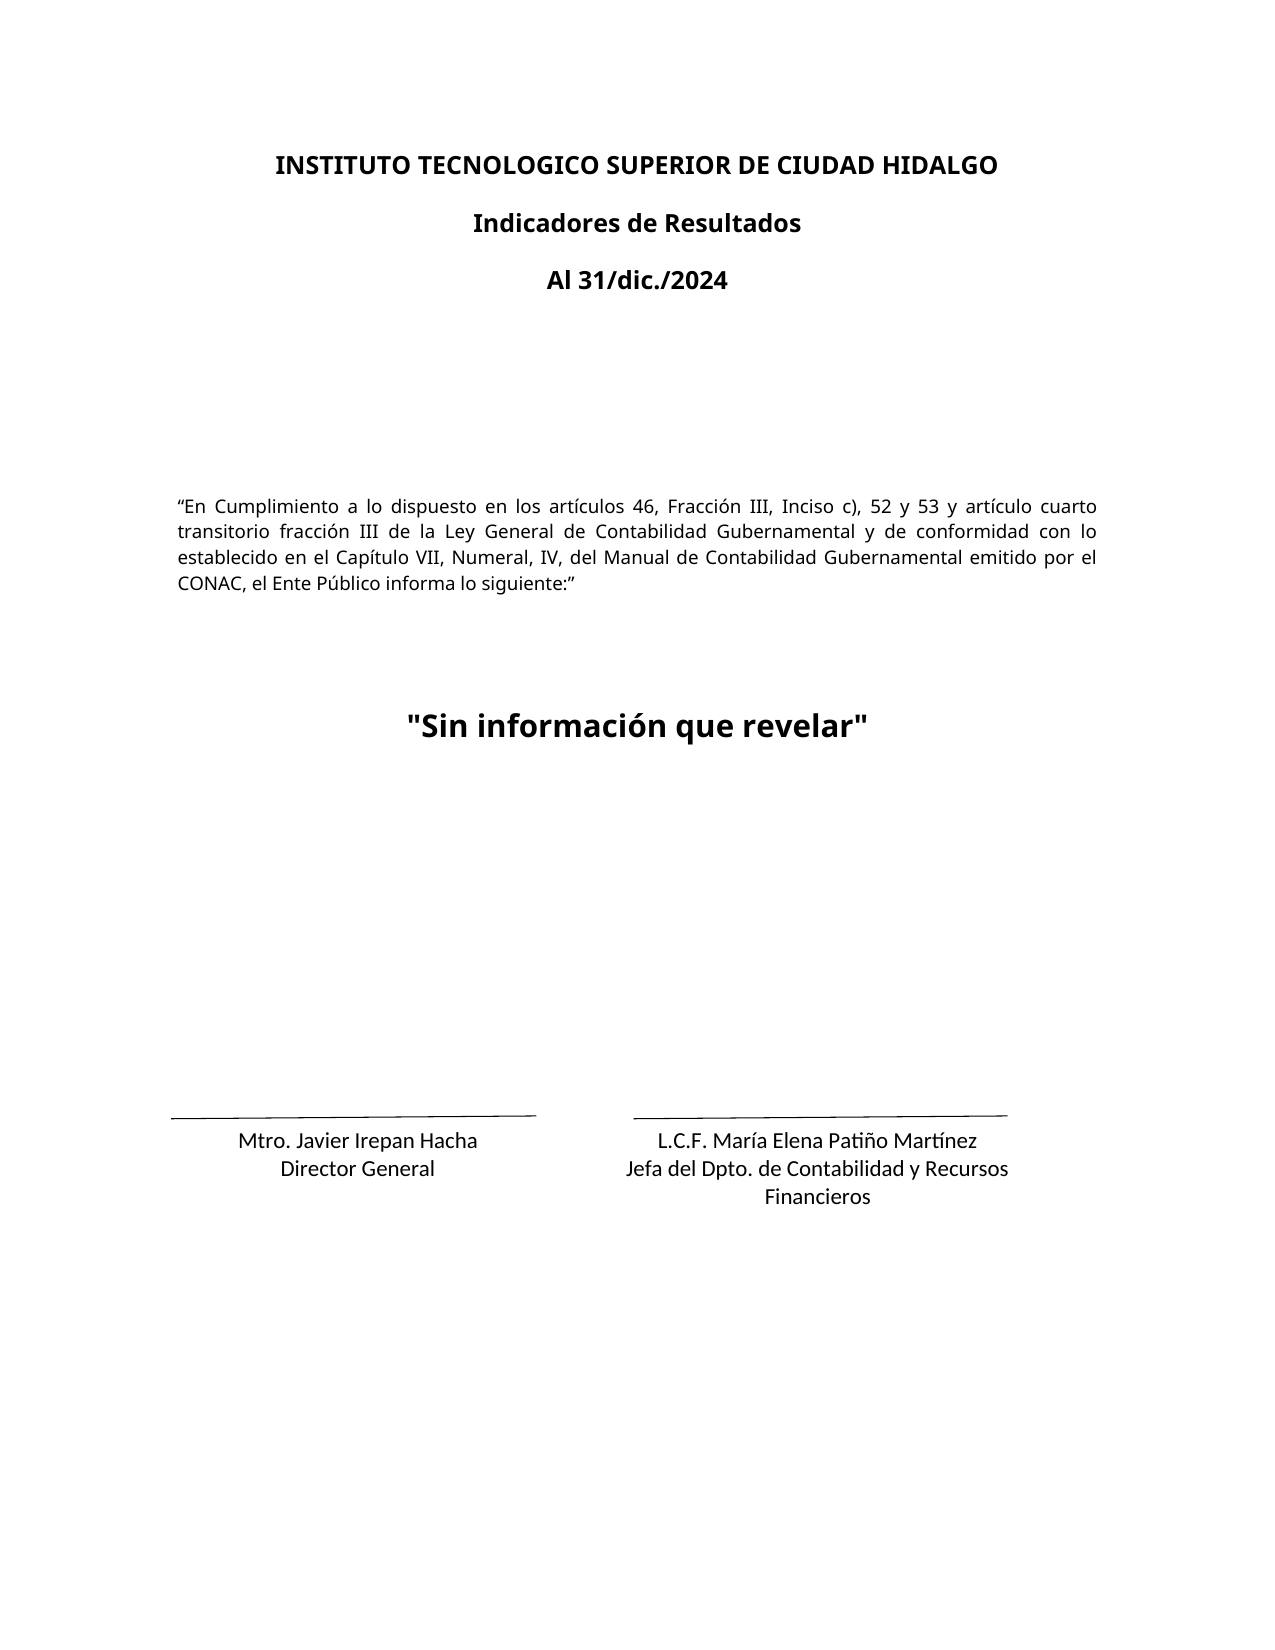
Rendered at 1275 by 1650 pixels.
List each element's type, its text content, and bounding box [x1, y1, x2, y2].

text Indicadores de Resultados [177, 205, 1097, 239]
text INSTITUTO TECNOLOGICO SUPERIOR DE CIUDAD HIDALGO [177, 148, 1097, 182]
text "Sin información que revelar" [177, 704, 1098, 746]
text Al 31/dic./2024 [177, 263, 1097, 297]
text “En Cumplimiento a lo dispuesto en los artículos 46, Fracción III, Inciso c), 52 y 53 y artículo cuarto transitorio fracción III de la Ley General de Contabilidad Gubernamental y de conformidad con lo establecido en el Capítulo VII, Numeral, IV, del Manual de Contabilidad Gubernamental emitido por el CONAC, el Ente Público informa lo siguiente:” [177, 493, 1098, 595]
